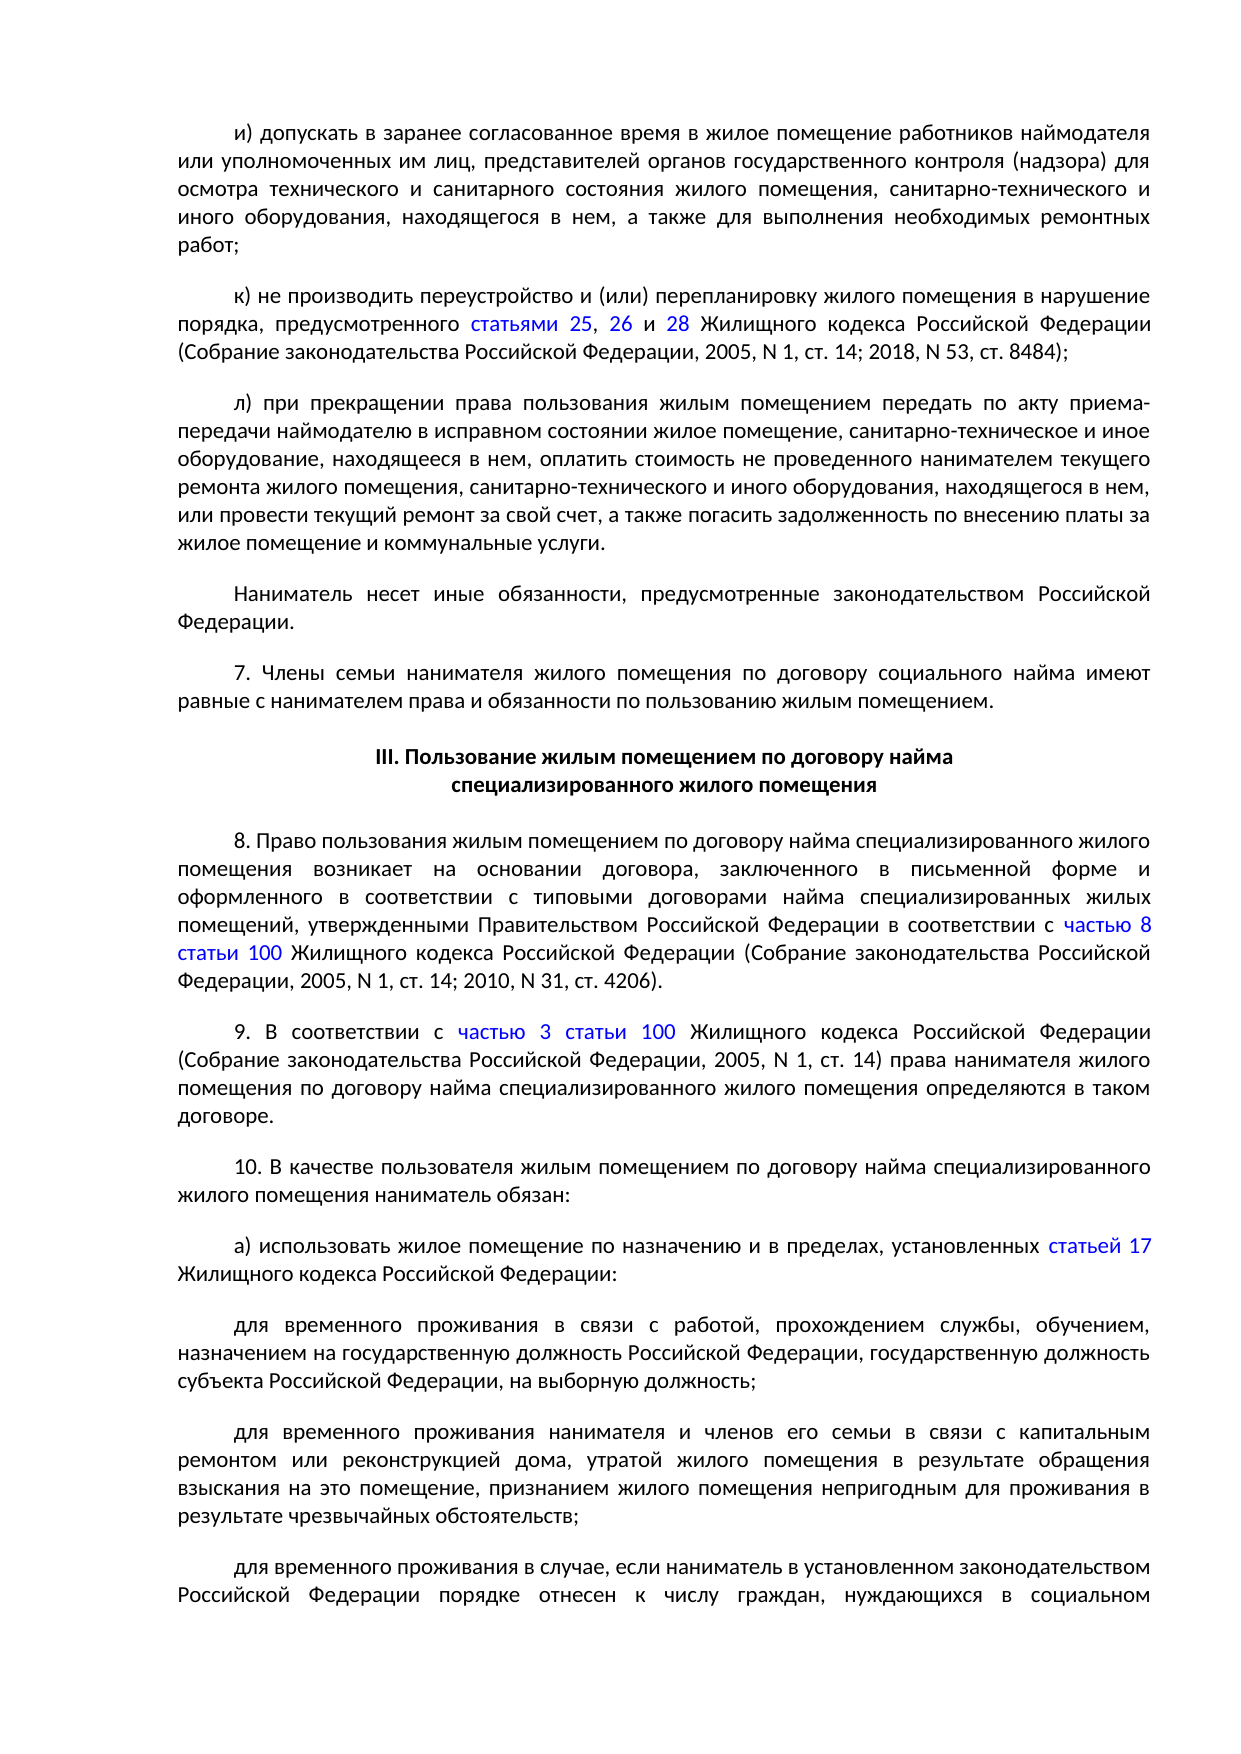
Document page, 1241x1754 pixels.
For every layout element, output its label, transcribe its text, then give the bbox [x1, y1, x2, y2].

title III. Пользование жилым помещением по договору найма [177, 742, 1152, 770]
text 8. Право пользования жилым помещением по договору найма специализированного жилого помещения возникает на основании договора, заключенного в письменной форме и оформленного в соответствии с типовыми договорами найма специализированных жилых помещений, утвержденными Правительством Российской Федерации в соответствии с частью 8 статьи 100 Жилищного кодекса Российской Федерации (Собрание законодательства Российской Федерации, 2005, N 1, ст. 14; 2010, N 31, ст. 4206). [177, 826, 1152, 994]
text 9. В соответствии с частью 3 статьи 100 Жилищного кодекса Российской Федерации (Собрание законодательства Российской Федерации, 2005, N 1, ст. 14) права нанимателя жилого помещения по договору найма специализированного жилого помещения определяются в таком договоре. [177, 1017, 1152, 1129]
text 7. Члены семьи нанимателя жилого помещения по договору социального найма имеют равные с нанимателем права и обязанности по пользованию жилым помещением. [177, 658, 1152, 714]
text для временного проживания в связи с работой, прохождением службы, обучением, назначением на государственную должность Российской Федерации, государственную должность субъекта Российской Федерации, на выборную должность; [177, 1310, 1152, 1394]
text Наниматель несет иные обязанности, предусмотренные законодательством Российской Федерации. [177, 579, 1152, 635]
text к) не производить переустройство и (или) перепланировку жилого помещения в нарушение порядка, предусмотренного статьями 25, 26 и 28 Жилищного кодекса Российской Федерации (Собрание законодательства Российской Федерации, 2005, N 1, ст. 14; 2018, N 53, ст. 8484); [177, 281, 1152, 365]
text л) при прекращении права пользования жилым помещением передать по акту приема-передачи наймодателю в исправном состоянии жилое помещение, санитарно-техническое и иное оборудование, находящееся в нем, оплатить стоимость не проведенного нанимателем текущего ремонта жилого помещения, санитарно-технического и иного оборудования, находящегося в нем, или провести текущий ремонт за свой счет, а также погасить задолженность по внесению платы за жилое помещение и коммунальные услуги. [177, 388, 1152, 556]
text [177, 1552, 1152, 1608]
title специализированного жилого помещения [177, 770, 1152, 798]
text а) использовать жилое помещение по назначению и в пределах, установленных статьей 17 Жилищного кодекса Российской Федерации: [177, 1231, 1152, 1287]
text для временного проживания нанимателя и членов его семьи в связи с капитальным ремонтом или реконструкцией дома, утратой жилого помещения в результате обращения взыскания на это помещение, признанием жилого помещения непригодным для проживания в результате чрезвычайных обстоятельств; [177, 1417, 1152, 1529]
text и) допускать в заранее согласованное время в жилое помещение работников наймодателя или уполномоченных им лиц, представителей органов государственного контроля (надзора) для осмотра технического и санитарного состояния жилого помещения, санитарно-технического и иного оборудования, находящегося в нем, а также для выполнения необходимых ремонтных работ; [177, 118, 1152, 258]
text 10. В качестве пользователя жилым помещением по договору найма специализированного жилого помещения наниматель обязан: [177, 1152, 1152, 1208]
